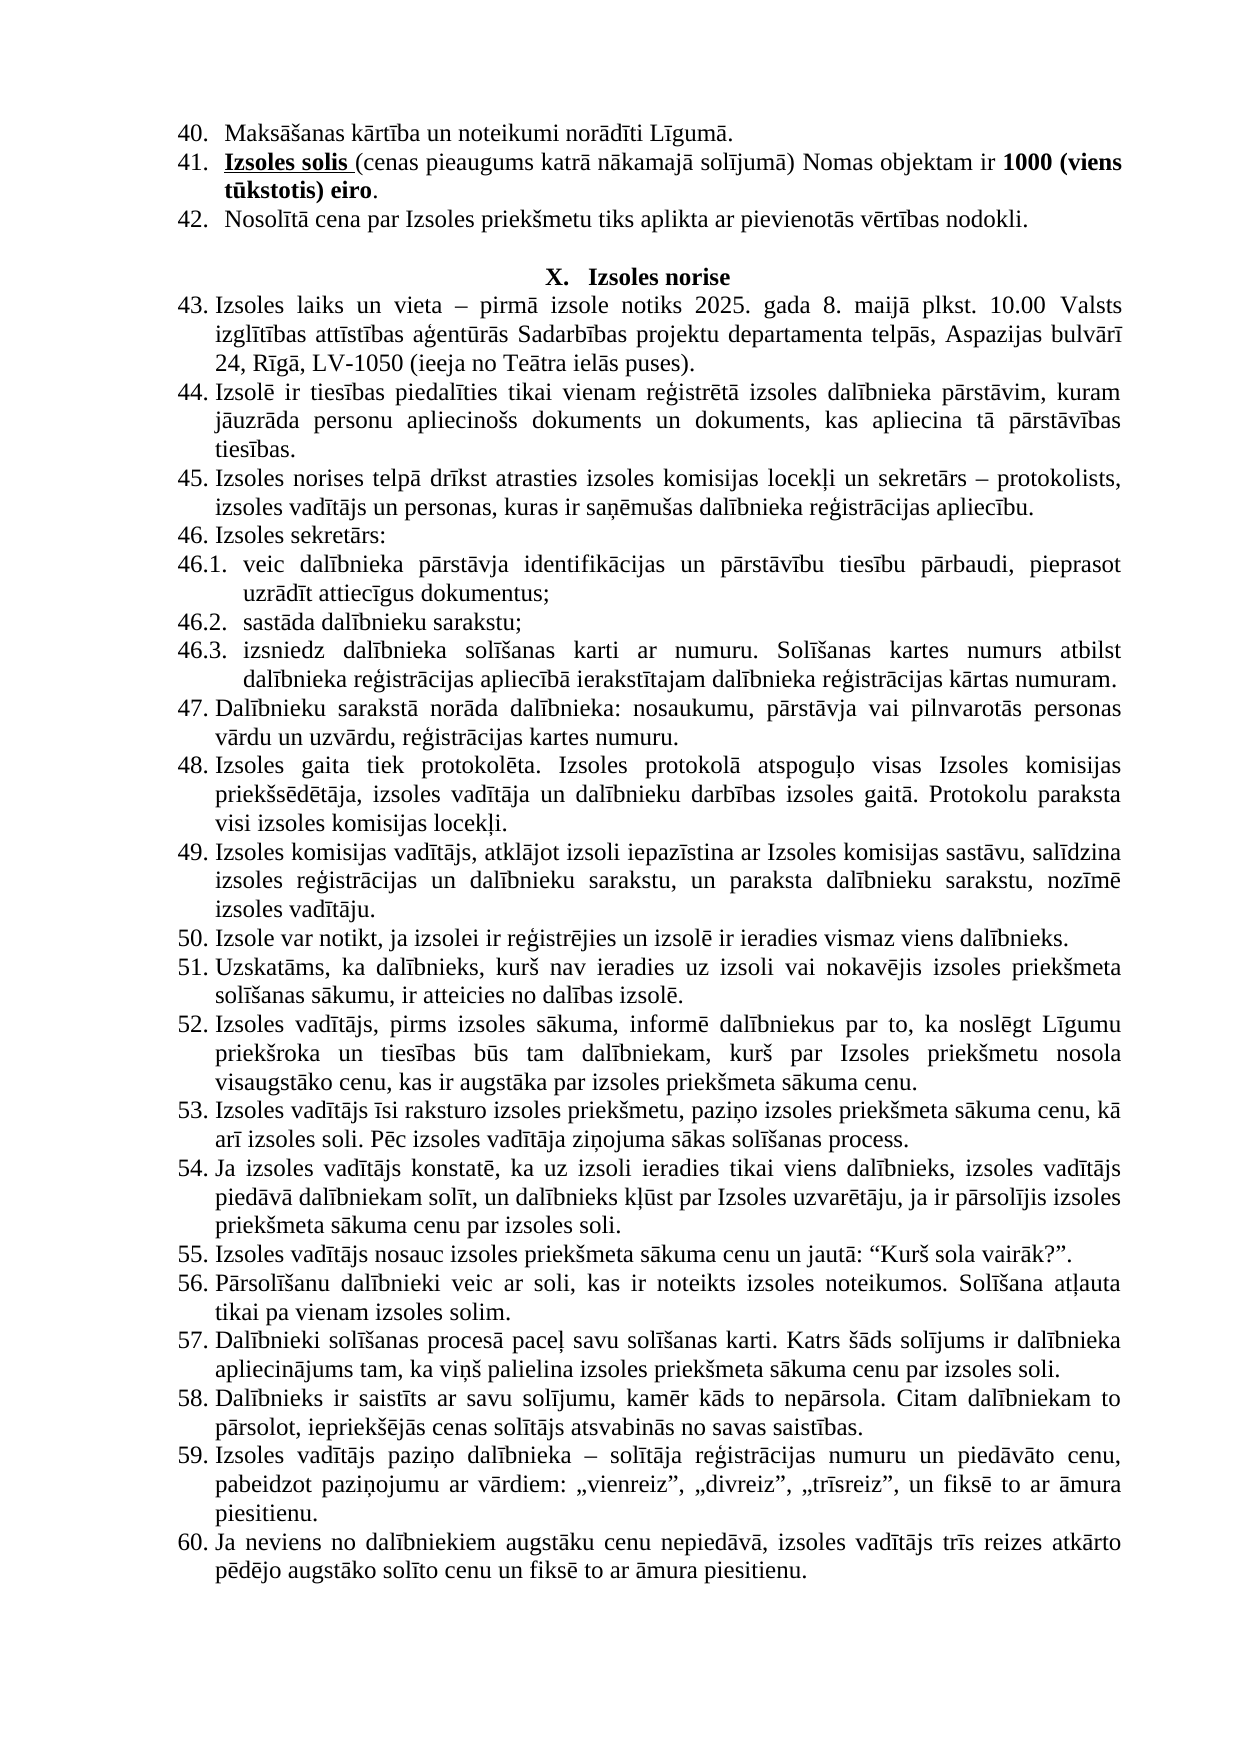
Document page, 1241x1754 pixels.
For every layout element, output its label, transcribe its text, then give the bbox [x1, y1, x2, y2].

list Izsoles sekretārs: [177, 521, 1122, 549]
list Ja izsoles vadītājs konstatē, ka uz izsoli ieradies tikai viens dalībnieks, izsoles vadītājs piedāvā dalībniekam solīt, un dalībnieks kļūst par Izsoles uzvarētāju, ja ir pārsolījis izsoles priekšmeta sākuma cenu par izsoles soli. [177, 1153, 1122, 1239]
list Izsolē ir tiesības piedalīties tikai vienam reģistrētā izsoles dalībnieka pārstāvim, kuram jāuzrāda personu apliecinošs dokuments un dokuments, kas apliecina tā pārstāvības tiesības. [177, 377, 1122, 463]
list sastāda dalībnieku sarakstu; [177, 607, 1122, 636]
list Izsole var notikt, ja izsolei ir reģistrējies un izsolē ir ieradies vismaz viens dalībnieks. [177, 923, 1122, 952]
list Izsoles solis (cenas pieaugums katrā nākamajā solījumā) Nomas objektam ir 1000 (viens tūkstotis) eiro. [177, 147, 1122, 204]
list veic dalībnieka pārstāvja identifikācijas un pārstāvību tiesību pārbaudi, pieprasot uzrādīt attiecīgus dokumentus; [177, 549, 1122, 607]
list Nosolītā cena par Izsoles priekšmetu tiks aplikta ar pievienotās vērtības nodokli. [177, 204, 1122, 233]
list Dalībnieku sarakstā norāda dalībnieka: nosaukumu, pārstāvja vai pilnvarotās personas vārdu un uzvārdu, reģistrācijas kartes numuru. [177, 693, 1122, 751]
list Izsoles vadītājs, pirms izsoles sākuma, informē dalībniekus par to, ka noslēgt Līgumu priekšroka un tiesības būs tam dalībniekam, kurš par Izsoles priekšmetu nosola visaugstāko cenu, kas ir augstāka par izsoles priekšmeta sākuma cenu. [177, 1009, 1122, 1096]
list Maksāšanas kārtība un noteikumi norādīti Līgumā. [177, 118, 1122, 147]
list Izsoles vadītājs nosauc izsoles priekšmeta sākuma cenu un jautā: “Kurš sola vairāk?”. [177, 1239, 1122, 1268]
list Dalībnieks ir saistīts ar savu solījumu, kamēr kāds to nepārsola. Citam dalībniekam to pārsolot, iepriekšējās cenas solītājs atsvabinās no savas saistības. [177, 1383, 1122, 1441]
list Izsoles vadītājs īsi raksturo izsoles priekšmetu, paziņo izsoles priekšmeta sākuma cenu, kā arī izsoles soli. Pēc izsoles vadītāja ziņojuma sākas solīšanas process. [177, 1096, 1122, 1153]
list Izsoles laiks un vieta – pirmā izsole notiks 2025. gada 8. maijā plkst. 10.00 Valsts izglītības attīstības aģentūrās Sadarbības projektu departamenta telpās, Aspazijas bulvārī 24, Rīgā, LV-1050 (ieeja no Teātra ielās puses). [177, 291, 1122, 377]
list izsniedz dalībnieka solīšanas karti ar numuru. Solīšanas kartes numurs atbilst dalībnieka reģistrācijas apliecībā ierakstītajam dalībnieka reģistrācijas kārtas numuram. [177, 636, 1122, 693]
list Pārsolīšanu dalībnieki veic ar soli, kas ir noteikts izsoles noteikumos. Solīšana atļauta tikai pa vienam izsoles solim. [177, 1268, 1122, 1326]
list Izsoles gaita tiek protokolēta. Izsoles protokolā atspoguļo visas Izsoles komisijas priekšsēdētāja, izsoles vadītāja un dalībnieku darbības izsoles gaitā. Protokolu paraksta visi izsoles komisijas locekļi. [177, 751, 1122, 837]
list Izsoles komisijas vadītājs, atklājot izsoli iepazīstina ar Izsoles komisijas sastāvu, salīdzina izsoles reģistrācijas un dalībnieku sarakstu, un paraksta dalībnieku sarakstu, nozīmē izsoles vadītāju. [177, 837, 1122, 923]
list Izsoles vadītājs paziņo dalībnieka – solītāja reģistrācijas numuru un piedāvāto cenu, pabeidzot paziņojumu ar vārdiem: „vienreiz”, „divreiz”, „trīsreiz”, un fiksē to ar āmura piesitienu. [177, 1441, 1122, 1527]
list Izsoles norises telpā drīkst atrasties izsoles komisijas locekļi un sekretārs – protokolists, izsoles vadītājs un personas, kuras ir saņēmušas dalībnieka reģistrācijas apliecību. [177, 463, 1122, 521]
list Dalībnieki solīšanas procesā paceļ savu solīšanas karti. Katrs šāds solījums ir dalībnieka apliecinājums tam, ka viņš palielina izsoles priekšmeta sākuma cenu par izsoles soli. [177, 1326, 1122, 1383]
list Uzskatāms, ka dalībnieks, kurš nav ieradies uz izsoli vai nokavējis izsoles priekšmeta solīšanas sākumu, ir atteicies no dalības izsolē. [177, 952, 1122, 1009]
list Izsoles norise [177, 262, 1122, 291]
list Ja neviens no dalībniekiem augstāku cenu nepiedāvā, izsoles vadītājs trīs reizes atkārto pēdējo augstāko solīto cenu un fiksē to ar āmura piesitienu. [177, 1527, 1122, 1584]
